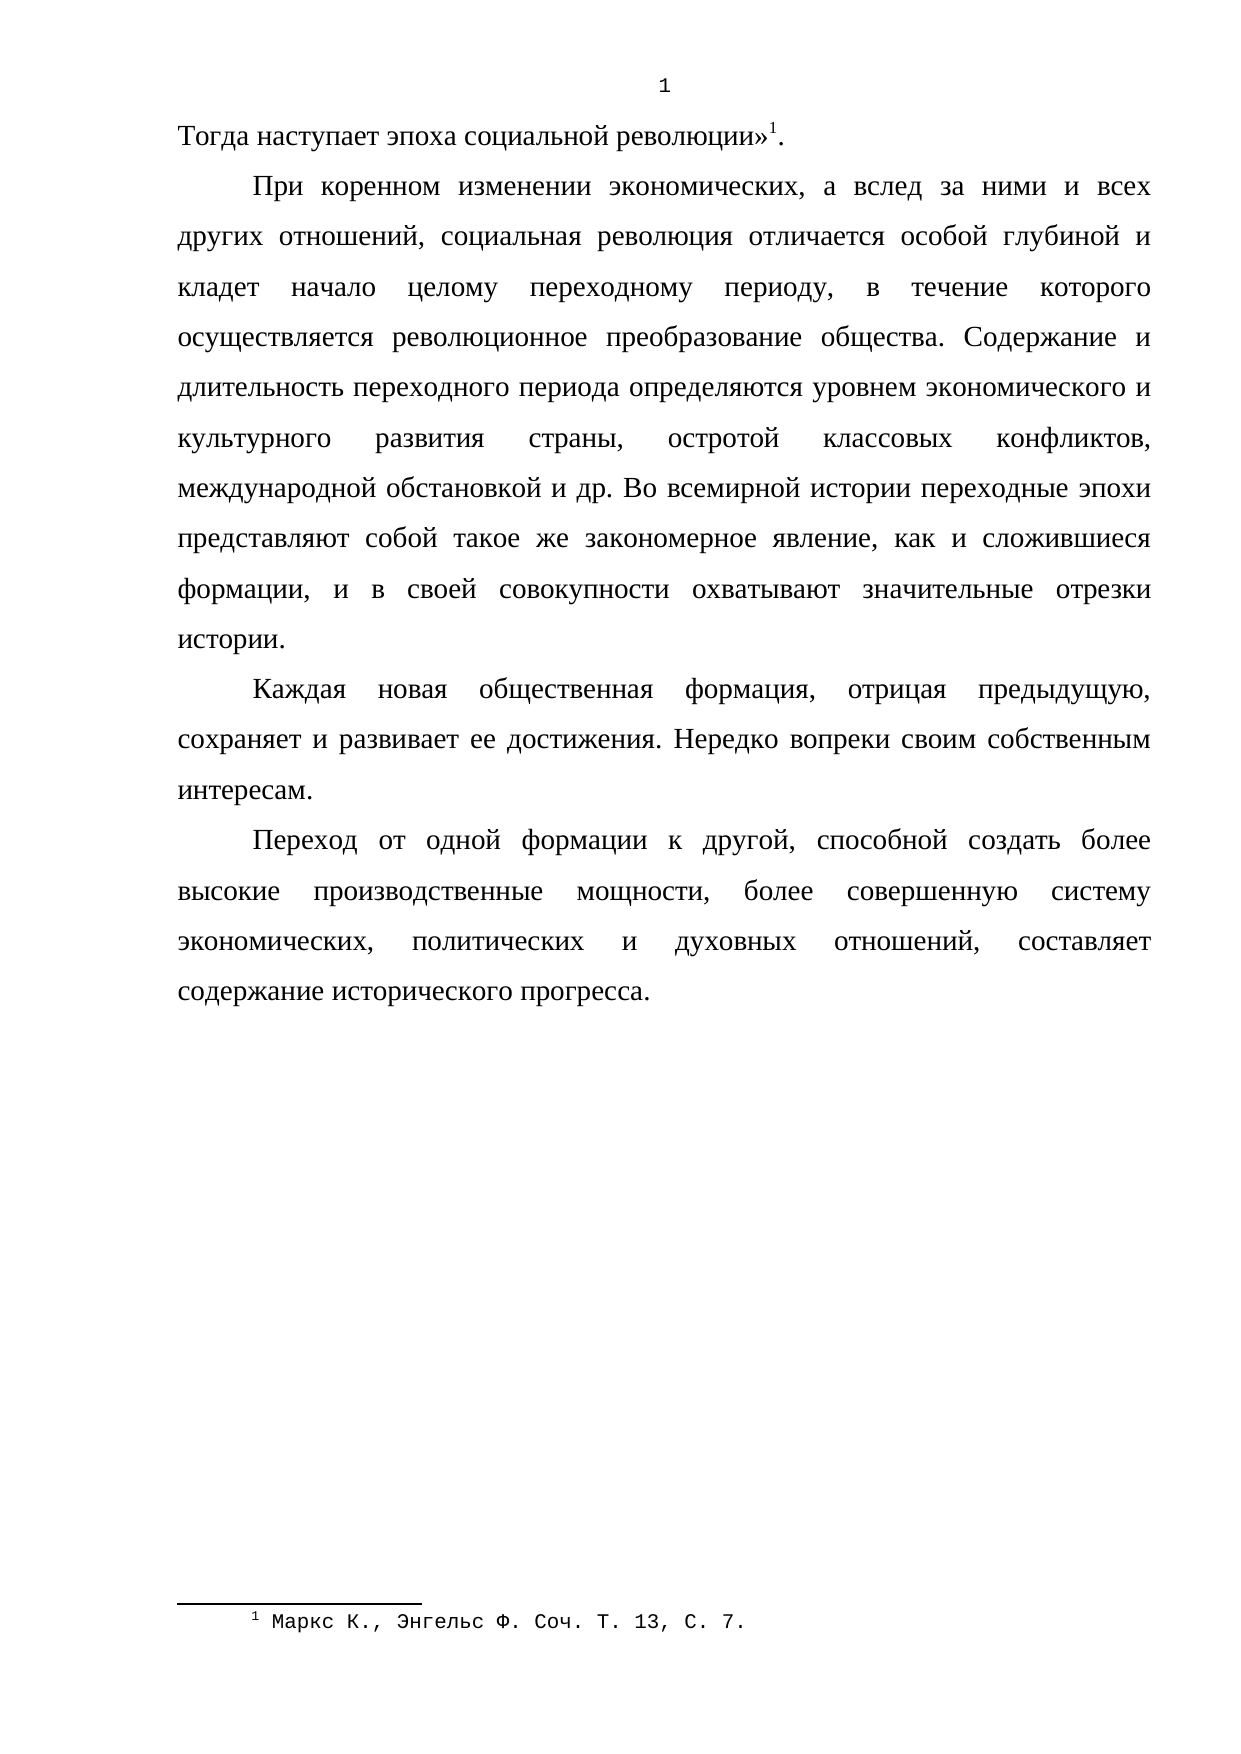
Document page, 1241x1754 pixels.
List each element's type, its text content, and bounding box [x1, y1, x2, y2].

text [177, 118, 1152, 152]
text Каждая новая общественная формация, отрицая предыдущую, сохраняет и развивает ее достижения. Нередко вопреки своим собственным интересам. [177, 672, 1152, 806]
text Переход от одной формации к другой, способной создать более высокие производственные мощности, более совершенную систему экономических, политических и духовных отношений, составляет содержание исторического прогресса. [177, 822, 1152, 1007]
text При коренном изменении экономических, а вслед за ними и всех других отношений, социальная революция отличается особой глубиной и кладет начало целому переходному периоду, в течение которого осуществляется революционное преобразование общества. Содержание и длительность переходного периода определяются уровнем экономического и культурного развития страны, остротой классовых конфликтов, международной обстановкой и др. Во всемирной истории переходные эпохи представляют собой такое же закономерное явление, как и сложившиеся формации, и в своей совокупности охватывают значительные отрезки истории. [177, 168, 1152, 655]
